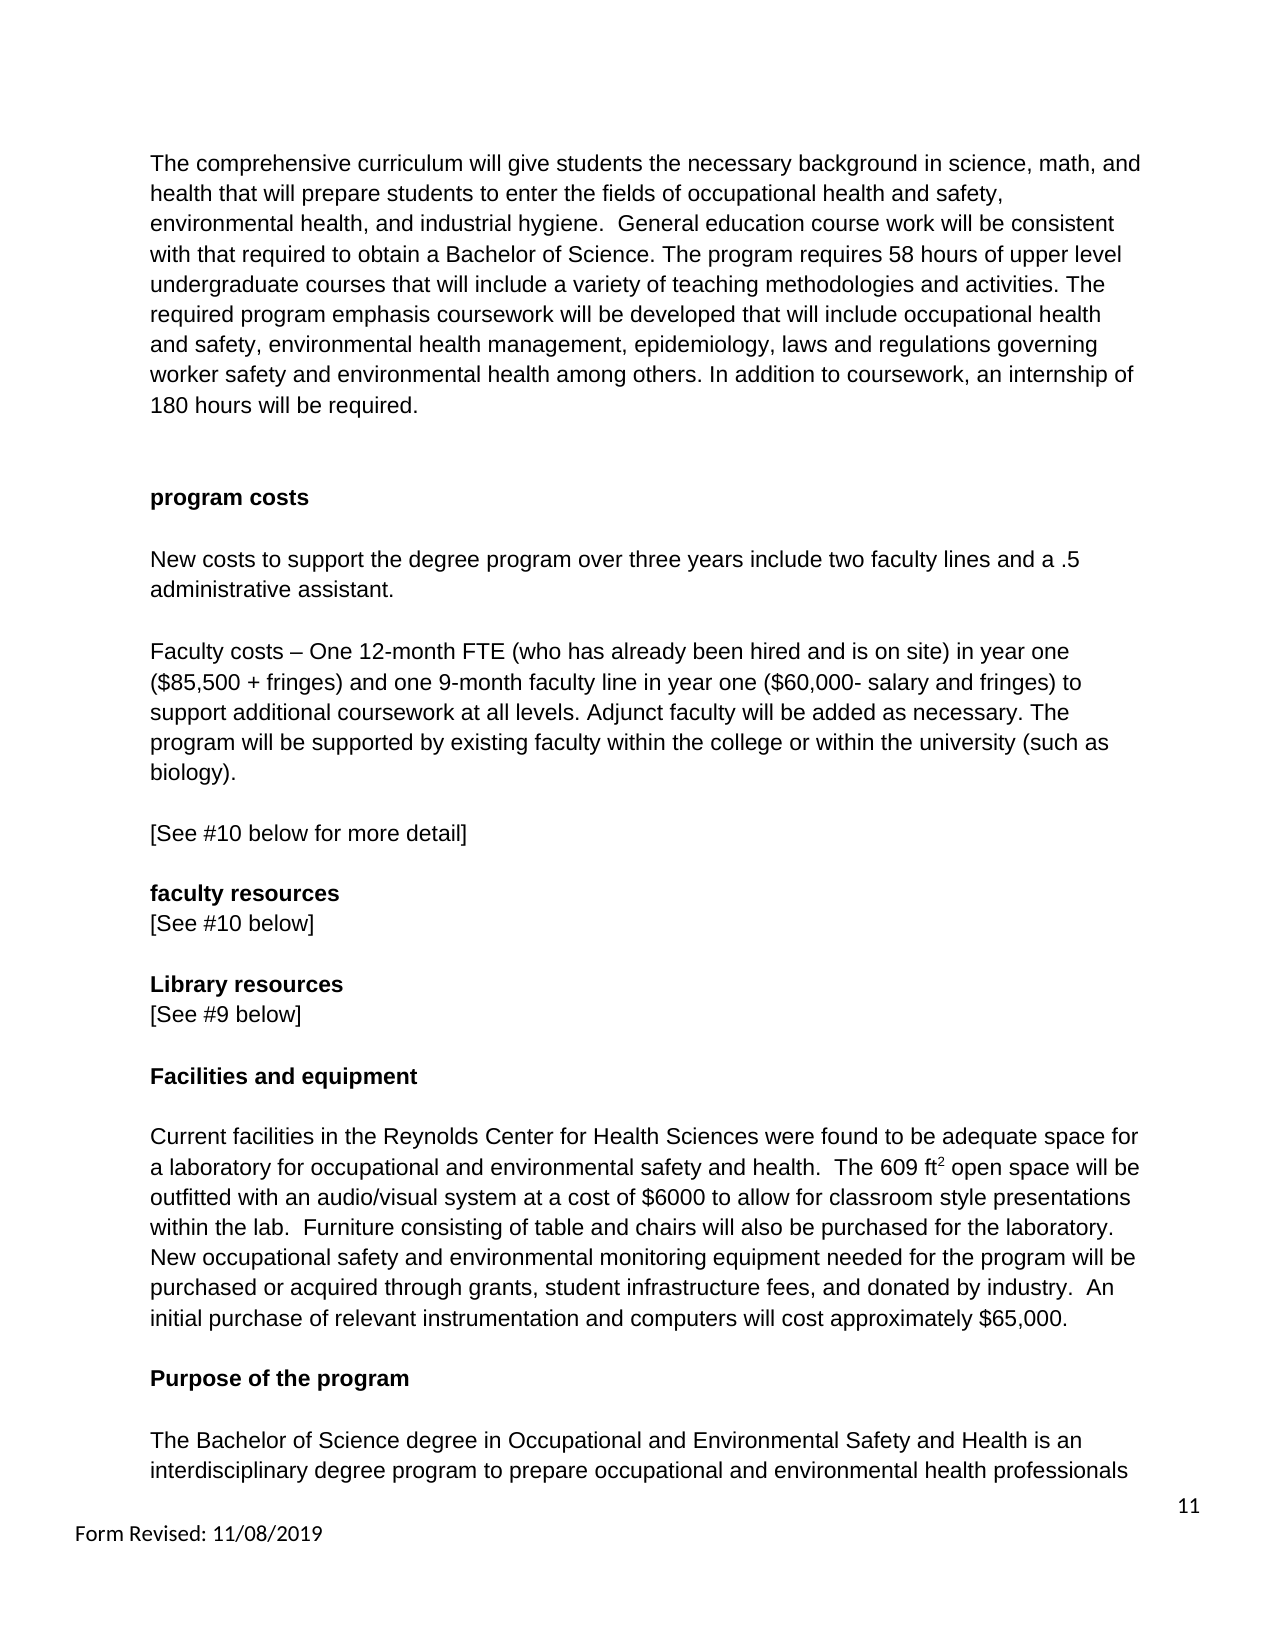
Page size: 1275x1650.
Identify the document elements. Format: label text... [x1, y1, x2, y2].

text [See #10 below for more detail] [75, 819, 1144, 846]
text [See #9 below] [75, 1001, 1144, 1027]
text faculty resources [75, 880, 1144, 906]
text Current facilities in the Reynolds Center for Health Sciences were found to be adequate space for a laboratory for occupational and environmental safety and health. The 609 ft2 open space will be outfitted with an audio/visual system at a cost of $6000 to allow for classroom style presentations within the lab. Furniture consisting of table and chairs will also be purchased for the laboratory. [75, 1123, 1144, 1240]
text Faculty costs – One 12-month FTE (who has already been hired and is on site) in year one ($85,500 + fringes) and one 9-month faculty line in year one ($60,000- salary and fringes) to support additional coursework at all levels. Adjunct faculty will be added as necessary. The program will be supported by existing faculty within the college or within the university (such as biology). [75, 638, 1144, 786]
text Purpose of the program [75, 1365, 1144, 1391]
text The comprehensive curriculum will give students the necessary background in science, math, and health that will prepare students to enter the fields of occupational health and safety, environmental health, and industrial hygiene. General education course work will be consistent with that required to obtain a Bachelor of Science. The program requires 58 hours of upper level undergraduate courses that will include a variety of teaching methodologies and activities. The required program emphasis coursework will be developed that will include occupational health and safety, environmental health management, epidemiology, laws and regulations governing worker safety and environmental health among others. In addition to coursework, an internship of 180 hours will be required. [75, 150, 1144, 418]
text program costs [75, 484, 1144, 510]
text New occupational safety and environmental monitoring equipment needed for the program will be purchased or acquired through grants, student infrastructure fees, and donated by industry. An initial purchase of relevant instrumentation and computers will cost approximately $65,000. [75, 1244, 1144, 1331]
text Facilities and equipment [75, 1063, 1144, 1089]
text Library resources [75, 971, 1144, 997]
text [75, 1427, 1144, 1484]
text New costs to support the degree program over three years include two faculty lines and a .5 administrative assistant. [75, 546, 1144, 603]
text [See #10 below] [75, 910, 1144, 937]
